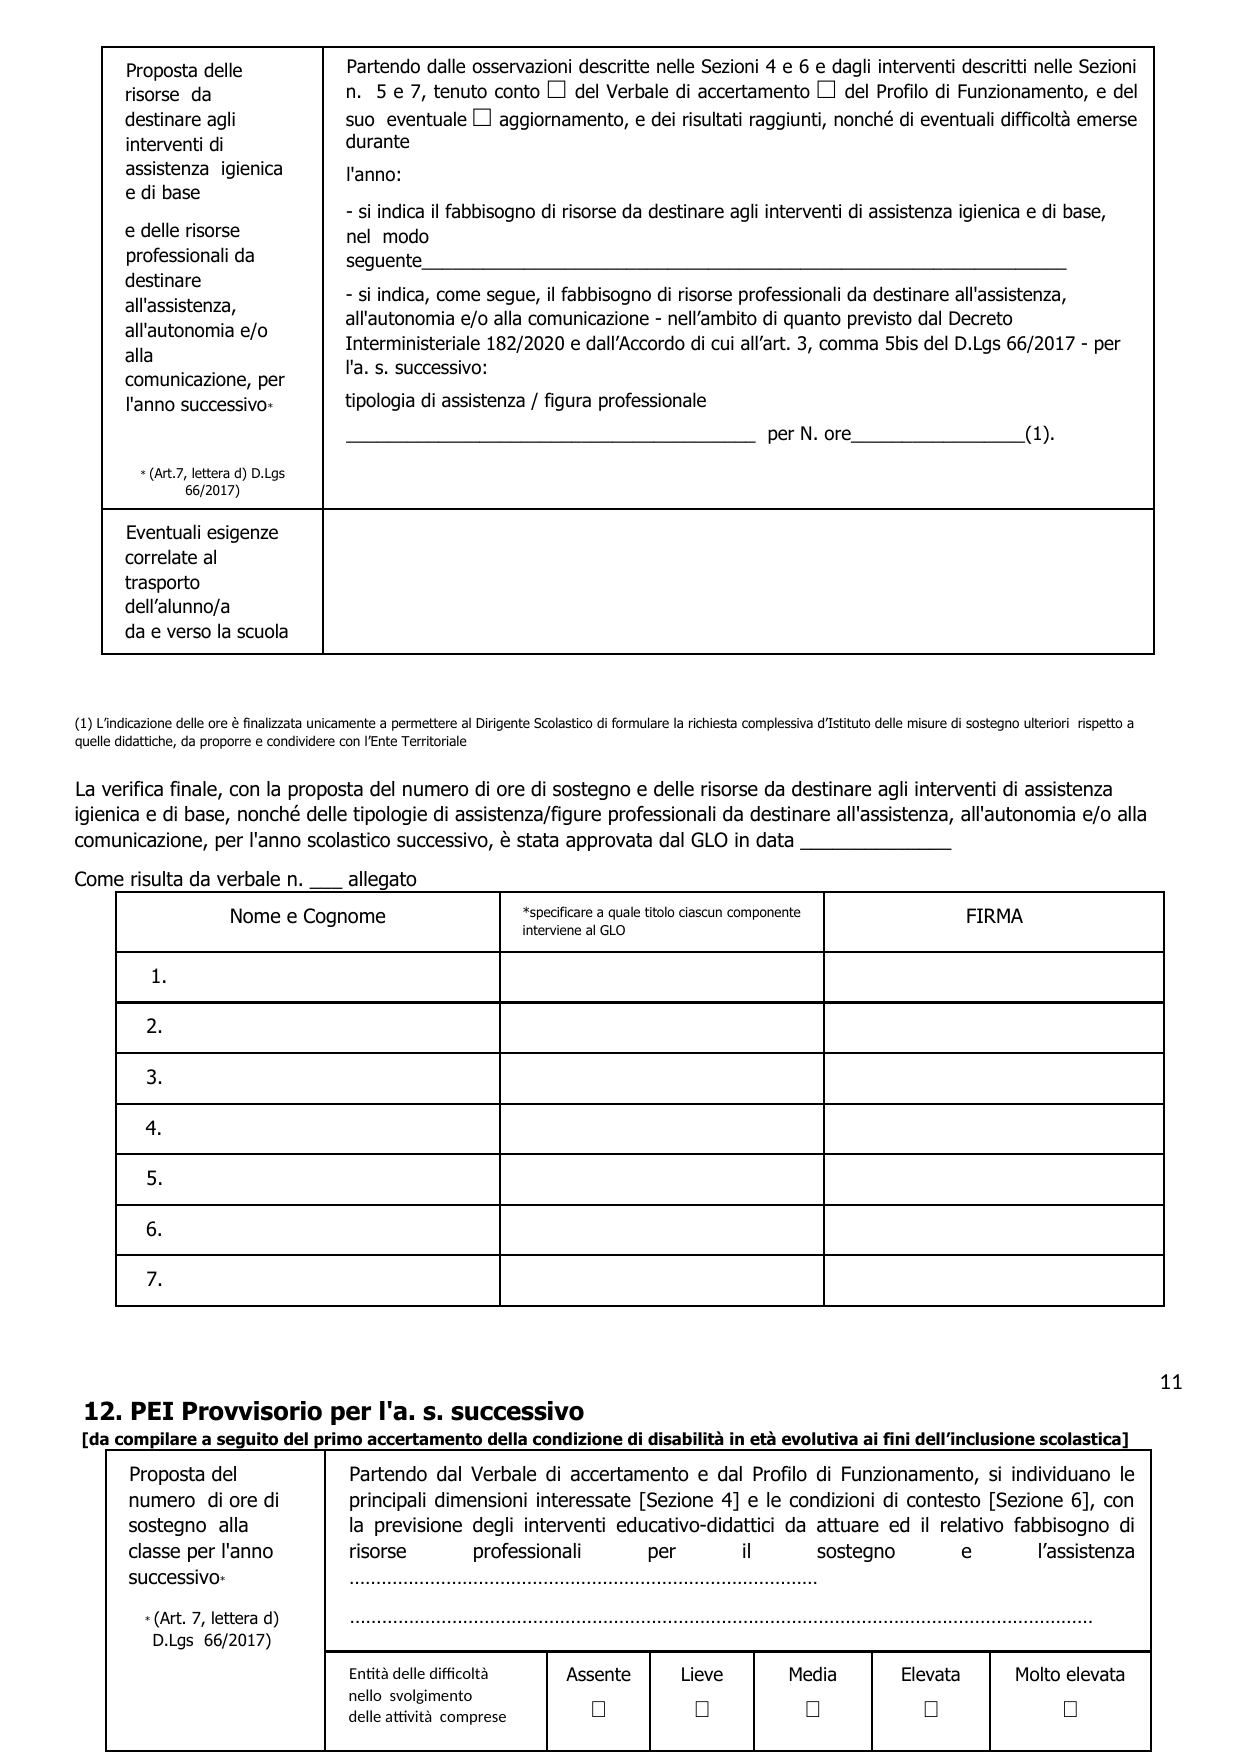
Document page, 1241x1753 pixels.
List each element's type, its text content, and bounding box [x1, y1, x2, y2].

table_cell 3. [117, 1054, 499, 1103]
text La verifica finale, con la proposta del numero di ore di sostegno e delle risorse da destinare agli interventi di assistenza igienica e di base, nonché delle tipologie di assistenza/figure professionali da destinare all'assistenza, all'autonomia e/o alla comunicazione, per l'anno scolastico successivo, è stata approvata dal GLO in data ______________ [74, 776, 1174, 852]
table_cell [825, 1155, 1163, 1204]
table_cell [825, 1004, 1163, 1052]
text 11 [0, 1367, 1182, 1395]
text 12. PEI Provvisorio per l'a. s. successivo [83, 1395, 1188, 1426]
table_header Partendo dal Verbale di accertamento e dal Profilo di Funzionamento, si individuano le principali dimensioni interessate [Sezione 4] e le condizioni di contesto [Sezione 6], con la previsione degli interventi educativo-didattici da attuare ed il relativo fabbisogno di risorse professionali per il sostegno e l’assistenza …………………………………………………………………………… ………………………………………………………………………………………………………………………… [326, 1451, 1150, 1650]
table_header Proposta del numero di ore di sostegno alla classe per l'anno successivo* * (Art. 7, lettera d) D.Lgs 66/2017) [107, 1451, 324, 1750]
table_cell [825, 1256, 1163, 1305]
table_cell 2. [117, 1004, 499, 1052]
table_cell [501, 1105, 823, 1153]
table_cell 6. [117, 1206, 499, 1254]
table_cell [825, 1105, 1163, 1153]
table_cell Media  [755, 1653, 871, 1750]
table_cell [501, 1155, 823, 1204]
table_cell 4. [117, 1105, 499, 1153]
table_cell 7. [117, 1256, 499, 1305]
table_cell Assente  [548, 1653, 649, 1750]
table_cell [501, 953, 823, 1001]
table_cell Molto elevata  [991, 1653, 1150, 1750]
table_header Nome e Cognome [117, 893, 499, 951]
table_cell [501, 1206, 823, 1254]
table_cell [825, 1054, 1163, 1103]
table_cell [501, 1054, 823, 1103]
table_cell [324, 510, 1153, 652]
text (1) L’indicazione delle ore è finalizzata unicamente a permettere al Dirigente Scolastico di formulare la richiesta complessiva d’Istituto delle misure di sostegno ulteriori rispetto a quelle didattiche, da proporre e condividere con l’Ente Territoriale [74, 715, 1160, 749]
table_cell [326, 1653, 546, 1750]
table_cell Eventuali esigenze correlate al trasporto dell’alunno/a da e verso la scuola [103, 510, 322, 652]
table_cell Proposta delle risorse da destinare agli interventi di assistenza igienica e di base e delle risorse professionali da destinare all'assistenza, all'autonomia e/o alla comunicazione, per l'anno successivo* * (Art.7, lettera d) D.Lgs 66/2017) [103, 48, 322, 508]
table_cell Lieve  [651, 1653, 753, 1750]
table_cell 1. [117, 953, 499, 1001]
table_header *specificare a quale titolo ciascun componente interviene al GLO [501, 893, 823, 951]
table_cell [501, 1004, 823, 1052]
text Come risulta da verbale n. ___ allegato [74, 867, 1188, 891]
table_cell [825, 953, 1163, 1001]
table_cell [825, 1206, 1163, 1254]
table_cell 5. [117, 1155, 499, 1204]
table_cell Elevata  [873, 1653, 989, 1750]
table_cell Partendo dalle osservazioni descritte nelle Sezioni 4 e 6 e dagli interventi descritti nelle Sezioni n. 5 e 7, tenuto conto □ del Verbale di accertamento □ del Profilo di Funzionamento, e del suo eventuale □ aggiornamento, e dei risultati raggiunti, nonché di eventuali difficoltà emerse durante l'anno: - si indica il fabbisogno di risorse da destinare agli interventi di assistenza igienica e di base, nel modo seguente_______________________________________________________________ - si indica, come segue, il fabbisogno di risorse professionali da destinare all'assistenza, all'autonomia e/o alla comunicazione - nell’ambito di quanto previsto dal Decreto Interministeriale 182/2020 e dall’Accordo di cui all’art. 3, comma 5bis del D.Lgs 66/2017 - per l'a. s. successivo: tipologia di assistenza / figura professionale ________________________________________ per N. ore_________________(1). [324, 48, 1153, 508]
table_header FIRMA [825, 893, 1163, 951]
text [da compilare a seguito del primo accertamento della condizione di disabilità in età evolutiva ai fini dell’inclusione scolastica] [0, 1429, 1130, 1449]
table_cell [501, 1256, 823, 1305]
